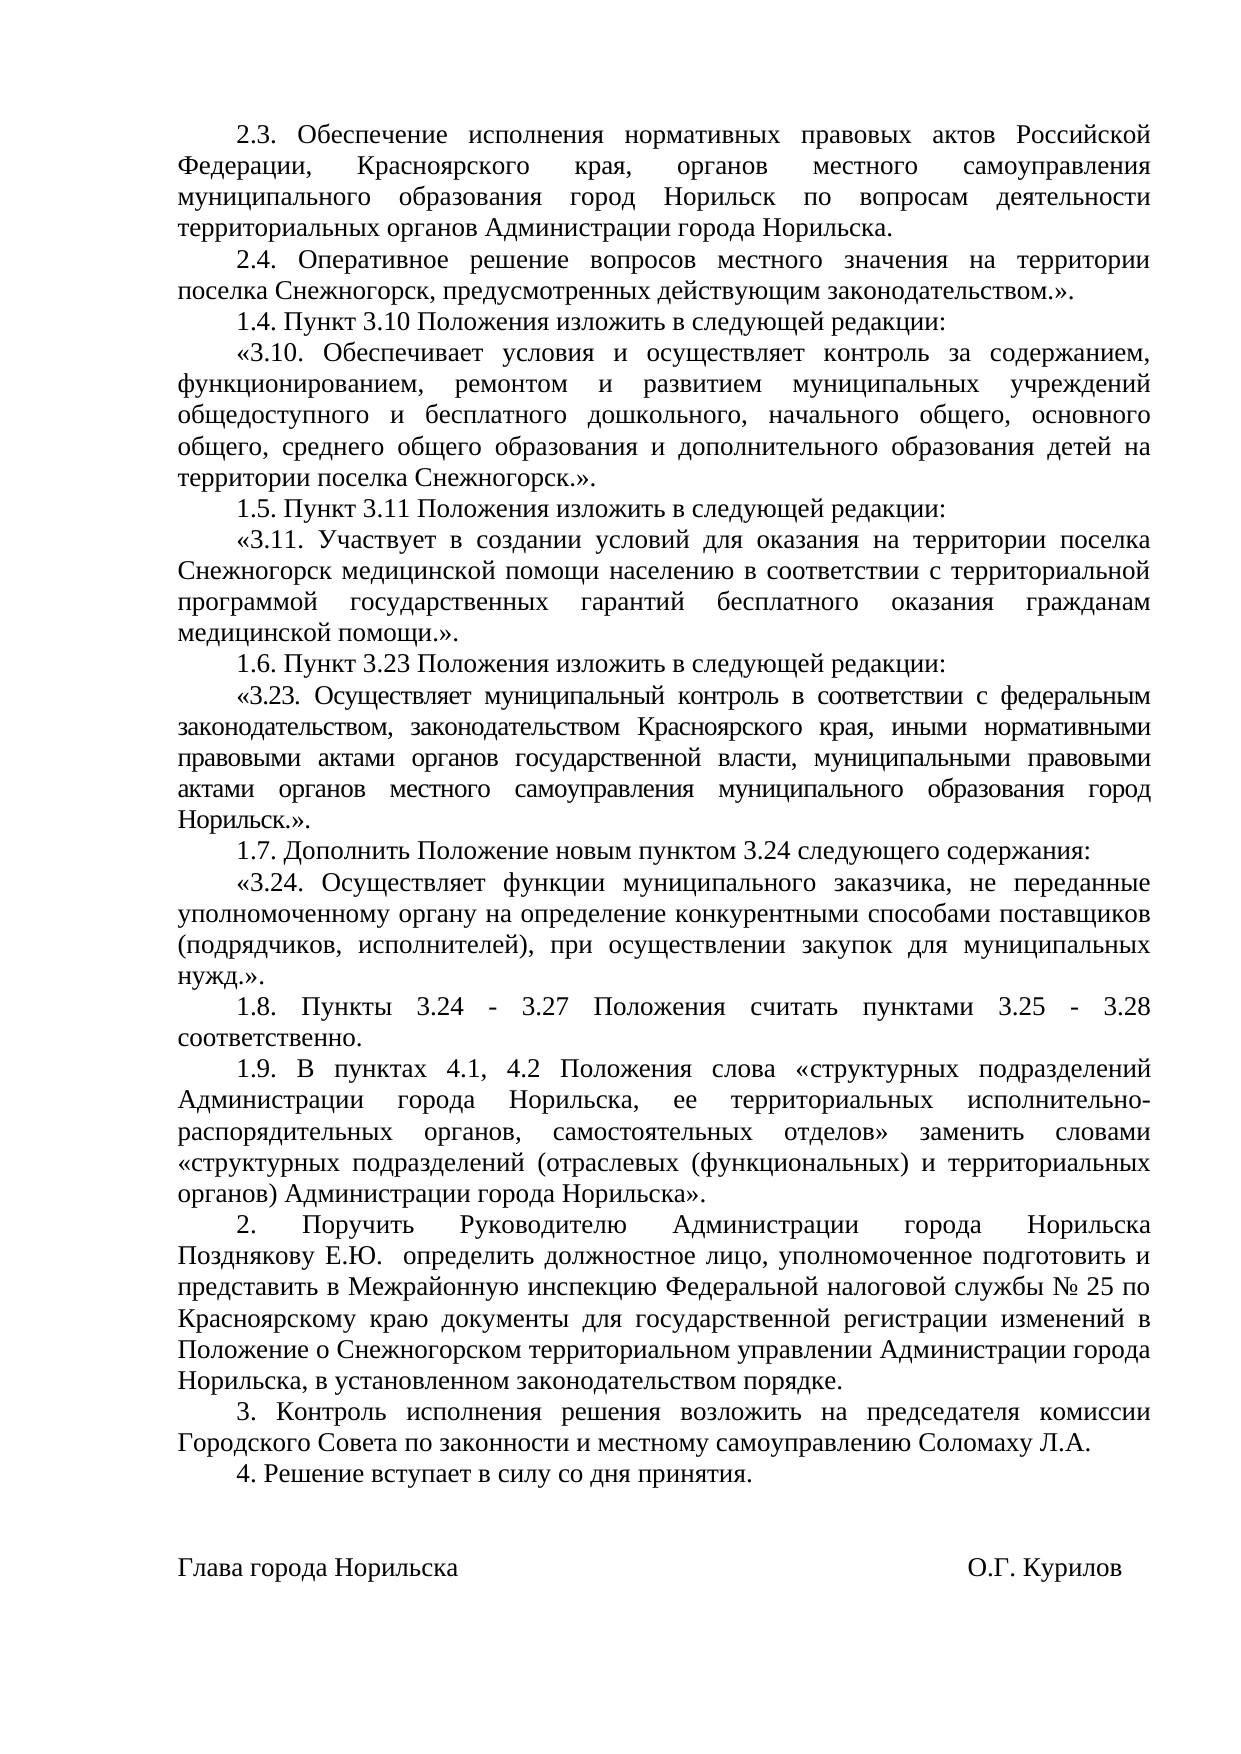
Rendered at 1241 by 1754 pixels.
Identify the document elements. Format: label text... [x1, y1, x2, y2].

text «3.24. Осуществляет функции муниципального заказчика, не переданные уполномоченному органу на определение конкурентными способами поставщиков (подрядчиков, исполнителей), при осуществлении закупок для муниципальных нужд.». [177, 866, 1152, 990]
text 1.8. Пункты 3.24 - 3.27 Положения считать пунктами 3.25 - 3.28 соответственно. [177, 990, 1152, 1052]
table_header О.Г. Курилов [650, 1551, 1133, 1582]
text «3.11. Участвует в создании условий для оказания на территории поселка Снежногорск медицинской помощи населению в соответствии с территориальной программой государственных гарантий бесплатного оказания гражданам медицинской помощи.». [177, 523, 1152, 648]
text 1.4. Пункт 3.10 Положения изложить в следующей редакции: [177, 305, 1152, 336]
text 1.9. В пунктах 4.1, 4.2 Положения слова «структурных подразделений Администрации города Норильска, ее территориальных исполнительно-распорядительных органов, самостоятельных отделов» заменить словами «структурных подразделений (отраслевых (функциональных) и территориальных органов) Администрации города Норильска». [177, 1052, 1152, 1208]
text 1.6. Пункт 3.23 Положения изложить в следующей редакции: [177, 648, 1152, 679]
text 2. Поручить Руководителю Администрации города Норильска Позднякову Е.Ю. определить должностное лицо, уполномоченное подготовить и представить в Межрайонную инспекцию Федеральной налоговой службы № 25 по Красноярскому краю документы для государственной регистрации изменений в Положение о Снежногорском территориальном управлении Администрации города Норильска, в установленном законодательством порядке. [177, 1208, 1152, 1395]
text «3.23. Осуществляет муниципальный контроль в соответствии с федеральным законодательством, законодательством Красноярского края, иными нормативными правовыми актами органов государственной власти, муниципальными правовыми актами органов местного самоуправления муниципального образования город Норильск.». [177, 679, 1152, 834]
text 1.7. Дополнить Положение новым пунктом 3.24 следующего содержания: [177, 834, 1152, 866]
table_header Глава города Норильска [166, 1551, 649, 1582]
text «3.10. Обеспечивает условия и осуществляет контроль за содержанием, функционированием, ремонтом и развитием муниципальных учреждений общедоступного и бесплатного дошкольного, начального общего, основного общего, среднего общего образования и дополнительного образования детей на территории поселка Снежногорск.». [177, 336, 1152, 492]
text 2.3. Обеспечение исполнения нормативных правовых актов Российской Федерации, Красноярского края, органов местного самоуправления муниципального образования город Норильск по вопросам деятельности территориальных органов Администрации города Норильска. [177, 118, 1152, 243]
text 2.4. Оперативное решение вопросов местного значения на территории поселка Снежногорск, предусмотренных действующим законодательством.». [177, 243, 1152, 305]
text 4. Решение вступает в силу со дня принятия. [177, 1457, 1152, 1488]
text 1.5. Пункт 3.11 Положения изложить в следующей редакции: [177, 492, 1152, 523]
text 3. Контроль исполнения решения возложить на председателя комиссии Городского Совета по законности и местному самоуправлению Соломаху Л.А. [177, 1395, 1152, 1457]
